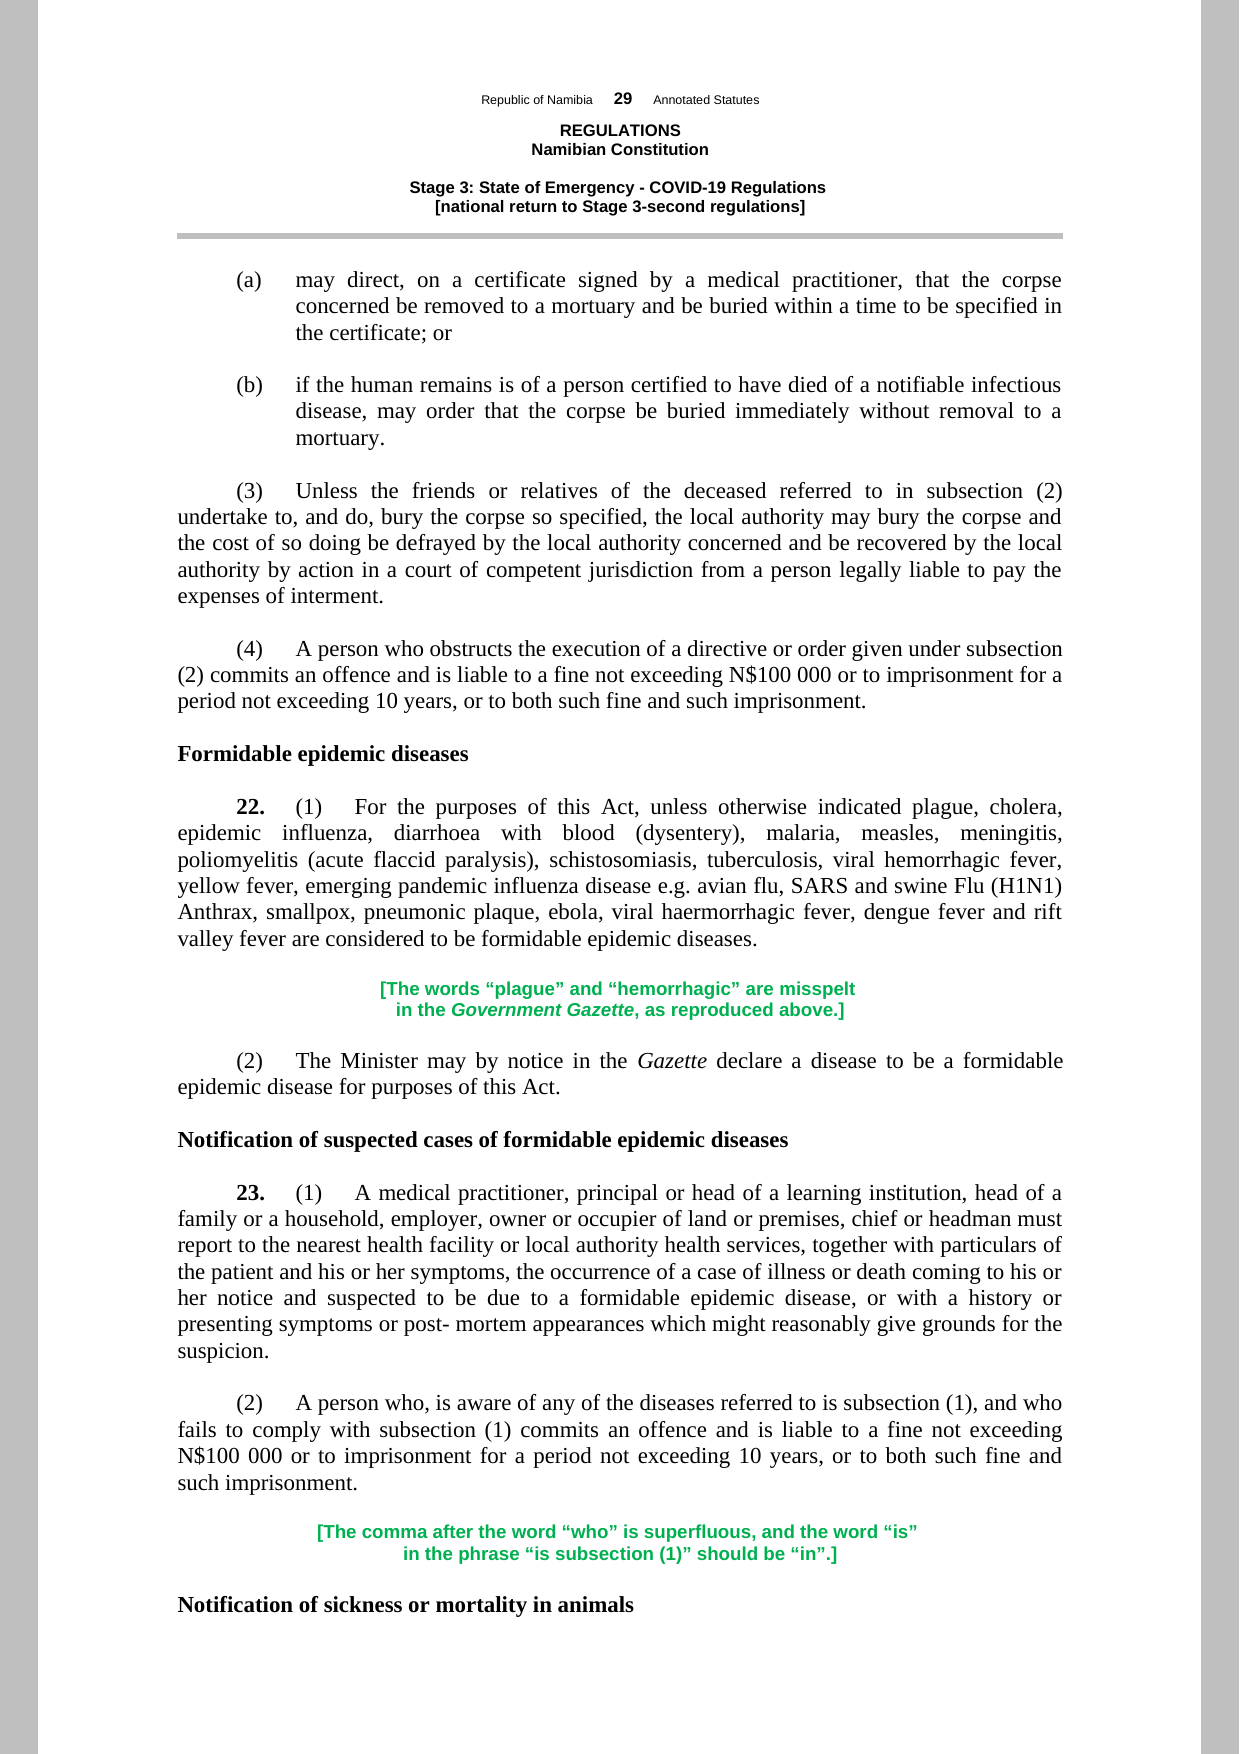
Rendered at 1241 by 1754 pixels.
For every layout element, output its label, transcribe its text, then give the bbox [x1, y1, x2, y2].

text 23. (1) A medical practitioner, principal or head of a learning institution, head of a family or a household, employer, owner or occupier of land or premises, chief or headman must report to the nearest health facility or local authority health services, together with particulars of the patient and his or her symptoms, the occurrence of a case of illness or death coming to his or her notice and suspected to be due to a formidable epidemic disease, or with a history or presenting symptoms or post- mortem appearances which might reasonably give grounds for the suspicion. [177, 1179, 1064, 1363]
text (4) A person who obstructs the execution of a directive or order given under subsection (2) commits an offence and is liable to a fine not exceeding N$100 000 or to imprisonment for a period not exceeding 10 years, or to both such fine and such imprisonment. [177, 635, 1064, 714]
text (3) Unless the friends or relatives of the deceased referred to in subsection (2) undertake to, and do, bury the corpse so specified, the local authority may bury the corpse and the cost of so doing be defrayed by the local authority concerned and be recovered by the local authority by action in a court of competent jurisdiction from a person legally liable to pay the expenses of interment. [177, 477, 1064, 608]
text [The comma after the word “who” is superfluous, and the word “is” in the phrase “is subsection (1)” should be “in”.] [177, 1521, 1063, 1564]
text (2) A person who, is aware of any of the diseases referred to is subsection (1), and who fails to comply with subsection (1) commits an offence and is liable to a fine not exceeding N$100 000 or to imprisonment for a period not exceeding 10 years, or to both such fine and such imprisonment. [177, 1389, 1064, 1495]
text [The words “plague” and “hemorrhagic” are misspelt in the Government Gazette, as reproduced above.] [177, 977, 1063, 1021]
text Formidable epidemic diseases [177, 740, 1064, 767]
text (a) may direct, on a certificate signed by a medical practitioner, that the corpse concerned be removed to a mortuary and be buried within a time to be specified in the certificate; or [236, 266, 1064, 345]
text Notification of sickness or mortality in animals [177, 1591, 1064, 1617]
text Notification of suspected cases of formidable epidemic diseases [177, 1126, 1064, 1152]
text (b) if the human remains is of a person certified to have died of a notifiable infectious disease, may order that the corpse be buried immediately without removal to a mortuary. [236, 371, 1064, 450]
text 22. (1) For the purposes of this Act, unless otherwise indicated plague, cholera, epidemic influenza, diarrhoea with blood (dysentery), malaria, measles, meningitis, poliomyelitis (acute flaccid paralysis), schistosomiasis, tuberculosis, viral hemorrhagic fever, yellow fever, emerging pandemic influenza disease e.g. avian flu, SARS and swine Flu (H1N1) Anthrax, smallpox, pneumonic plaque, ebola, viral haermorrhagic fever, dengue fever and rift valley fever are considered to be formidable epidemic diseases. [177, 793, 1064, 951]
text (2) The Minister may by notice in the Gazette declare a disease to be a formidable epidemic disease for purposes of this Act. [177, 1047, 1064, 1099]
